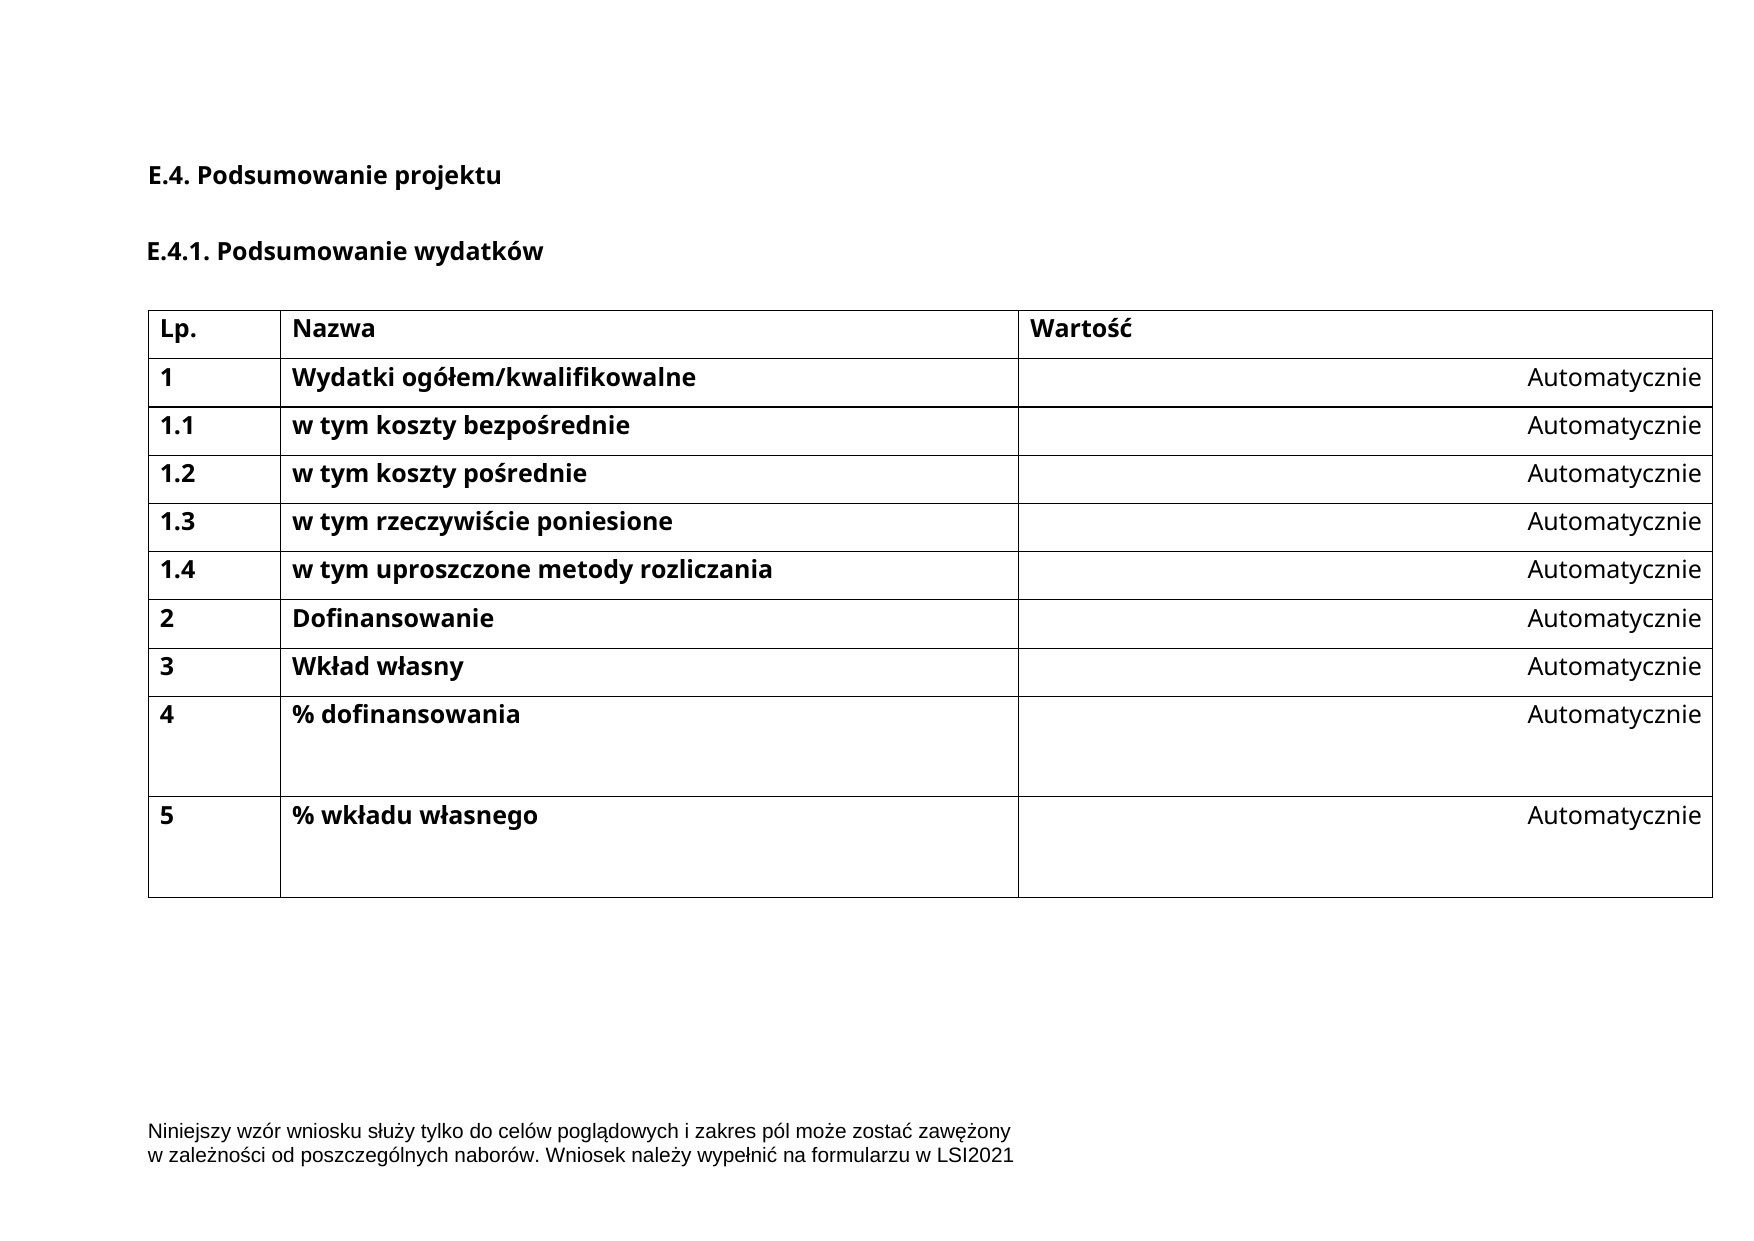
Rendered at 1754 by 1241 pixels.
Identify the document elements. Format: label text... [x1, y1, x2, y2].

table_cell Automatycznie [1019, 797, 1712, 897]
table_cell 3 [149, 649, 280, 696]
table_cell Automatycznie [1019, 649, 1712, 696]
table_cell w tym rzeczywiście poniesione [281, 504, 1018, 551]
table_header Lp. [149, 311, 280, 358]
table_cell Automatycznie [1019, 504, 1712, 551]
table_cell Automatycznie [1019, 359, 1712, 406]
table_cell Automatycznie [1019, 408, 1712, 455]
subtitle E.4. Podsumowanie projektu [148, 158, 1621, 192]
table_cell 5 [149, 797, 280, 897]
table_cell 1.3 [149, 504, 280, 551]
table_cell Wkład własny [281, 649, 1018, 696]
table_cell 2 [149, 600, 280, 648]
table_cell 1.1 [149, 408, 280, 455]
table_cell Automatycznie [1019, 456, 1712, 503]
table_cell Dofinansowanie [281, 600, 1018, 648]
table_cell w tym uproszczone metody rozliczania [281, 552, 1018, 599]
text E.4.1. Podsumowanie wydatków [146, 234, 1621, 268]
table_cell 1.4 [149, 552, 280, 599]
table_cell w tym koszty pośrednie [281, 456, 1018, 503]
table_cell w tym koszty bezpośrednie [281, 408, 1018, 455]
table_cell Wydatki ogółem/kwalifikowalne [281, 359, 1018, 406]
table_cell Automatycznie [1019, 697, 1712, 796]
table_cell 4 [149, 697, 280, 796]
table_cell % dofinansowania [281, 697, 1018, 796]
table_header Wartość [1019, 311, 1712, 358]
table_header Nazwa [281, 311, 1018, 358]
table_cell 1 [149, 359, 280, 406]
table_cell Automatycznie [1019, 600, 1712, 648]
table_cell Automatycznie [1019, 552, 1712, 599]
table_cell 1.2 [149, 456, 280, 503]
table_cell % wkładu własnego [281, 797, 1018, 897]
